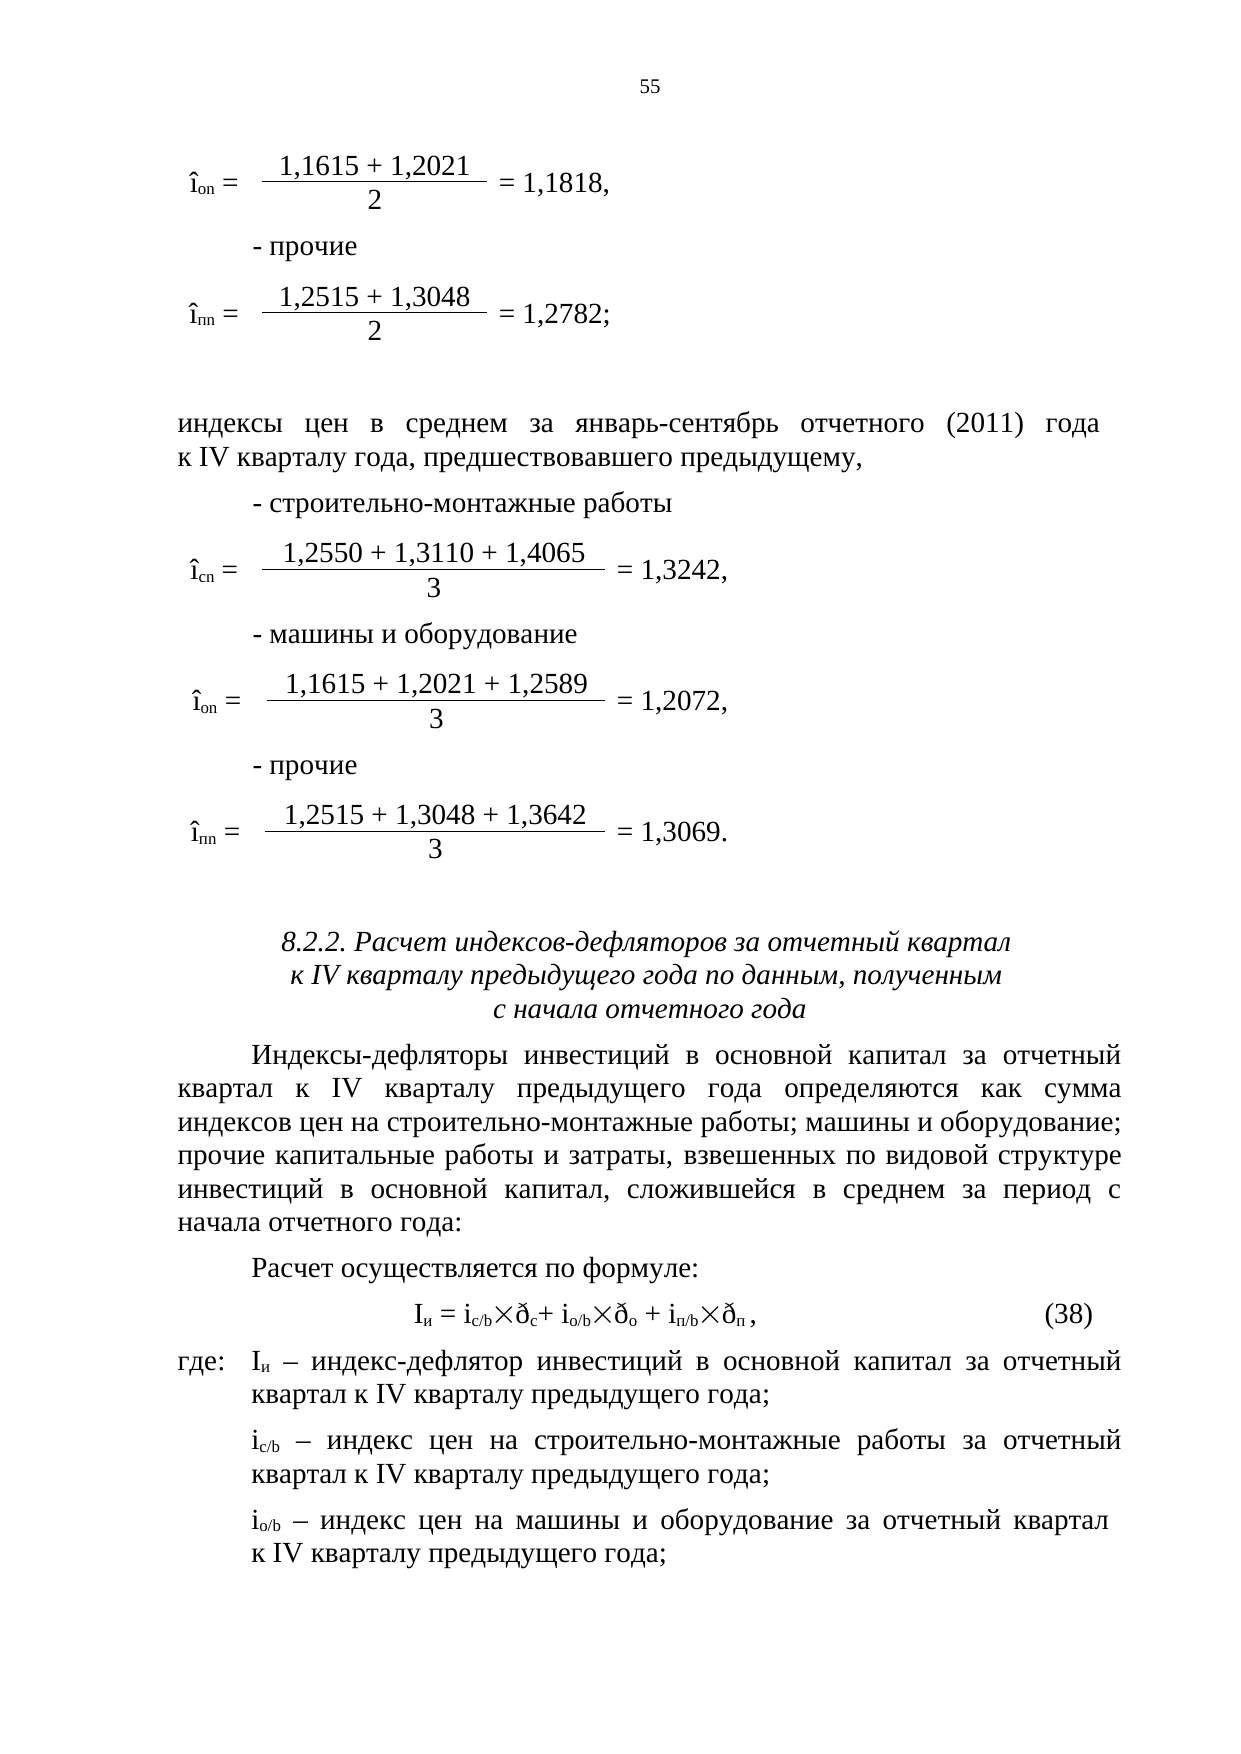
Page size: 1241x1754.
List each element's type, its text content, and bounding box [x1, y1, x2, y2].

text 8.2.2. Расчет индексов-дефляторов за отчетный квартал к IV кварталу предыдущего года по данным, полученным с начала отчетного года [177, 924, 1122, 1024]
table_header 1,1615 + 1,2021 [262, 148, 487, 181]
text Индексы-дефляторы инвестиций в основной капитал за отчетный квартал к IV кварталу предыдущего года определяются как сумма индексов цен на строительно-монтажные работы; машины и оборудование; прочие капитальные работы и затраты, взвешенных по видовой структуре инвестиций в основной капитал, сложившейся в среднем за период с начала отчетного года: [177, 1037, 1122, 1238]
table_cell 2 [262, 313, 487, 347]
table_header îоn = [166, 148, 262, 216]
table_header = 1,3242, [605, 535, 753, 603]
table_header îпn = [166, 279, 262, 347]
table_cell 3 [265, 832, 605, 865]
text iс/b – индекс цен на строительно-монтажные работы за отчетный квартал к IV кварталу предыдущего года; [177, 1422, 1122, 1489]
text iо/b – индекс цен на машины и оборудование за отчетный квартал к IV кварталу предыдущего года; [177, 1502, 1122, 1569]
table_header 1,2515 + 1,3048 + 1,3642 [265, 797, 605, 831]
table_header 1,2515 + 1,3048 [262, 279, 487, 312]
text где: Iи – индекс-дефлятор инвестиций в основной капитал за отчетный квартал к IV кварталу предыдущего года; [177, 1343, 1122, 1410]
table_header îоn = [166, 666, 267, 734]
table_cell 3 [267, 701, 605, 734]
table_header (38) [1004, 1284, 1133, 1330]
table_cell 2 [262, 182, 487, 216]
table_cell 3 [262, 570, 605, 603]
text - строительно-монтажные работы [177, 485, 1122, 518]
text Расчет осуществляется по формуле: [177, 1251, 1122, 1284]
table_header = 1,3069. [605, 797, 753, 865]
table_header = 1,2782; [487, 279, 635, 347]
table_header Iи = iс/bðс+ iо/bðо + iп/bðп , [166, 1284, 1004, 1330]
table_header = 1,2072, [605, 666, 753, 734]
table_header îсn = [166, 535, 262, 603]
text - прочие [177, 228, 1122, 262]
table_header îпn = [166, 797, 265, 865]
table_header 1,2550 + 1,3110 + 1,4065 [262, 535, 605, 569]
table_header 1,1615 + 1,2021 + 1,2589 [267, 666, 605, 700]
text - прочие [177, 747, 1122, 780]
text индексы цен в среднем за январь-сентябрь отчетного (2011) года к IV кварталу года, предшествовавшего предыдущему, [177, 405, 1122, 472]
text - машины и оборудование [177, 616, 1122, 649]
table_header = 1,1818, [487, 148, 635, 216]
